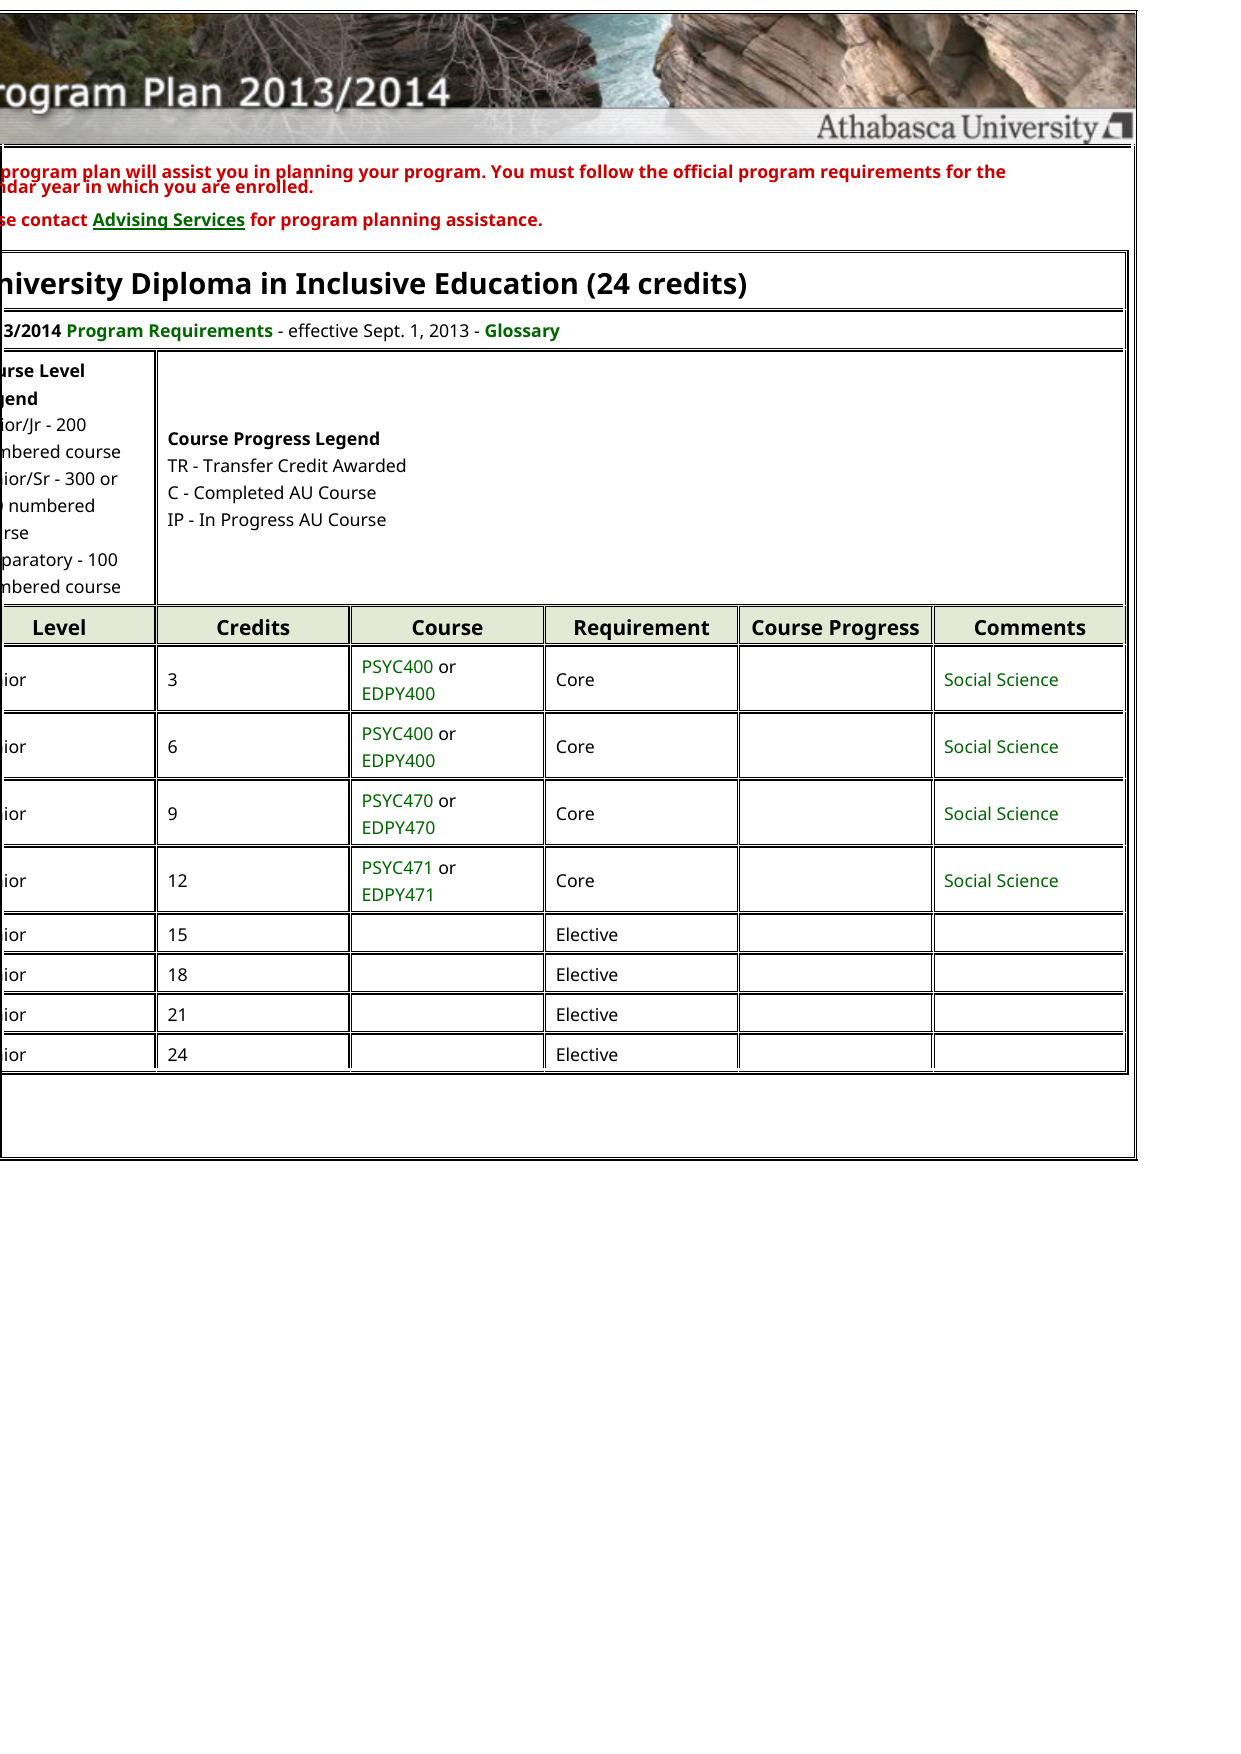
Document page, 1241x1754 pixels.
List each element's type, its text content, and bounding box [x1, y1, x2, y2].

table_cell This program plan will assist you in planning your program. You must follow the official program requirements for the calendar year in which you are enrolled. Please contact Advising Services for program planning assistance. [0, 144, 1136, 1157]
picture [0, 14, 1136, 144]
